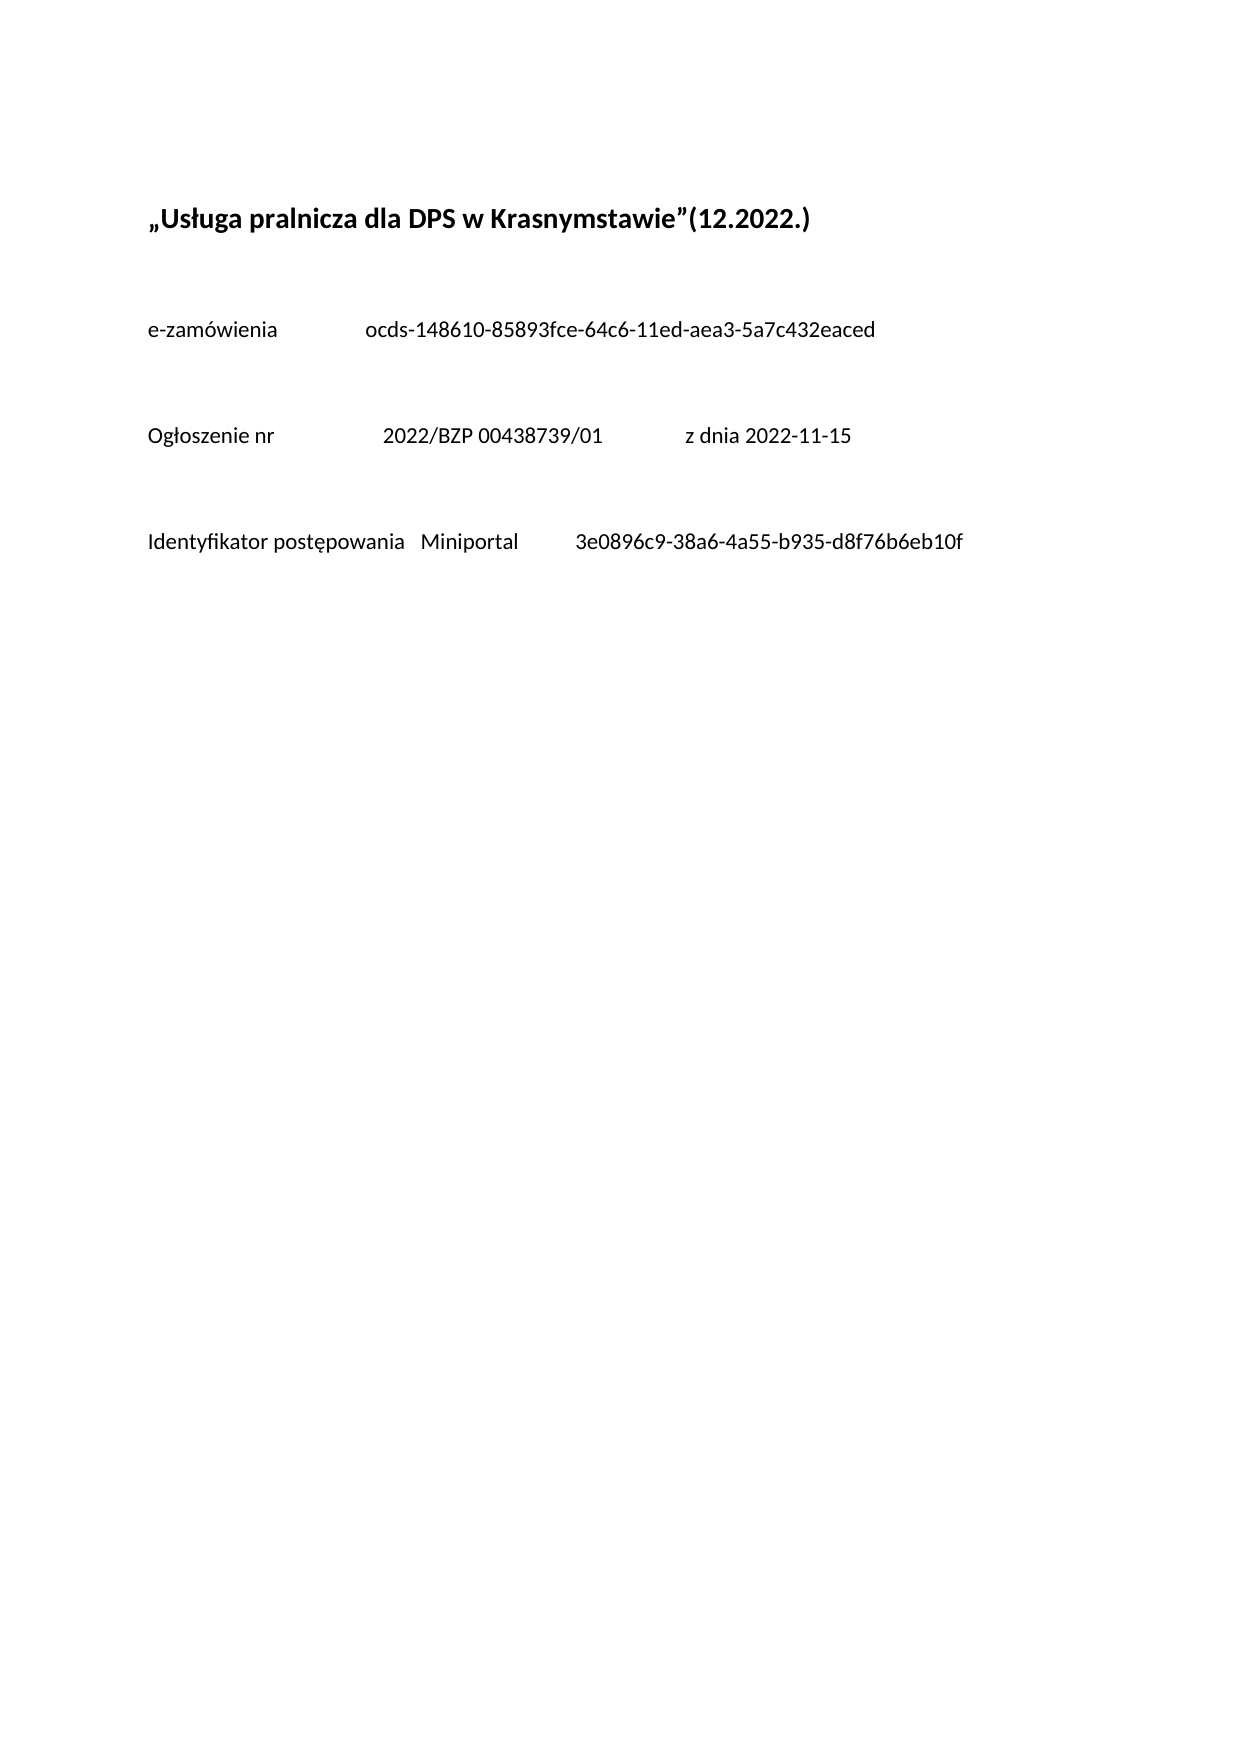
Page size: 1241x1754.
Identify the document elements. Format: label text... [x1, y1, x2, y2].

text „Usługa pralnicza dla DPS w Krasnymstawie”(12.2022.) [148, 201, 1093, 236]
text Ogłoszenie nr 2022/BZP 00438739/01 z dnia 2022-11-15 [148, 421, 1093, 449]
text e-zamówienia ocds-148610-85893fce-64c6-11ed-aea3-5a7c432eaced [148, 315, 1093, 343]
text Identyfikator postępowania Miniportal 3e0896c9-38a6-4a55-b935-d8f76b6eb10f [148, 527, 1093, 556]
